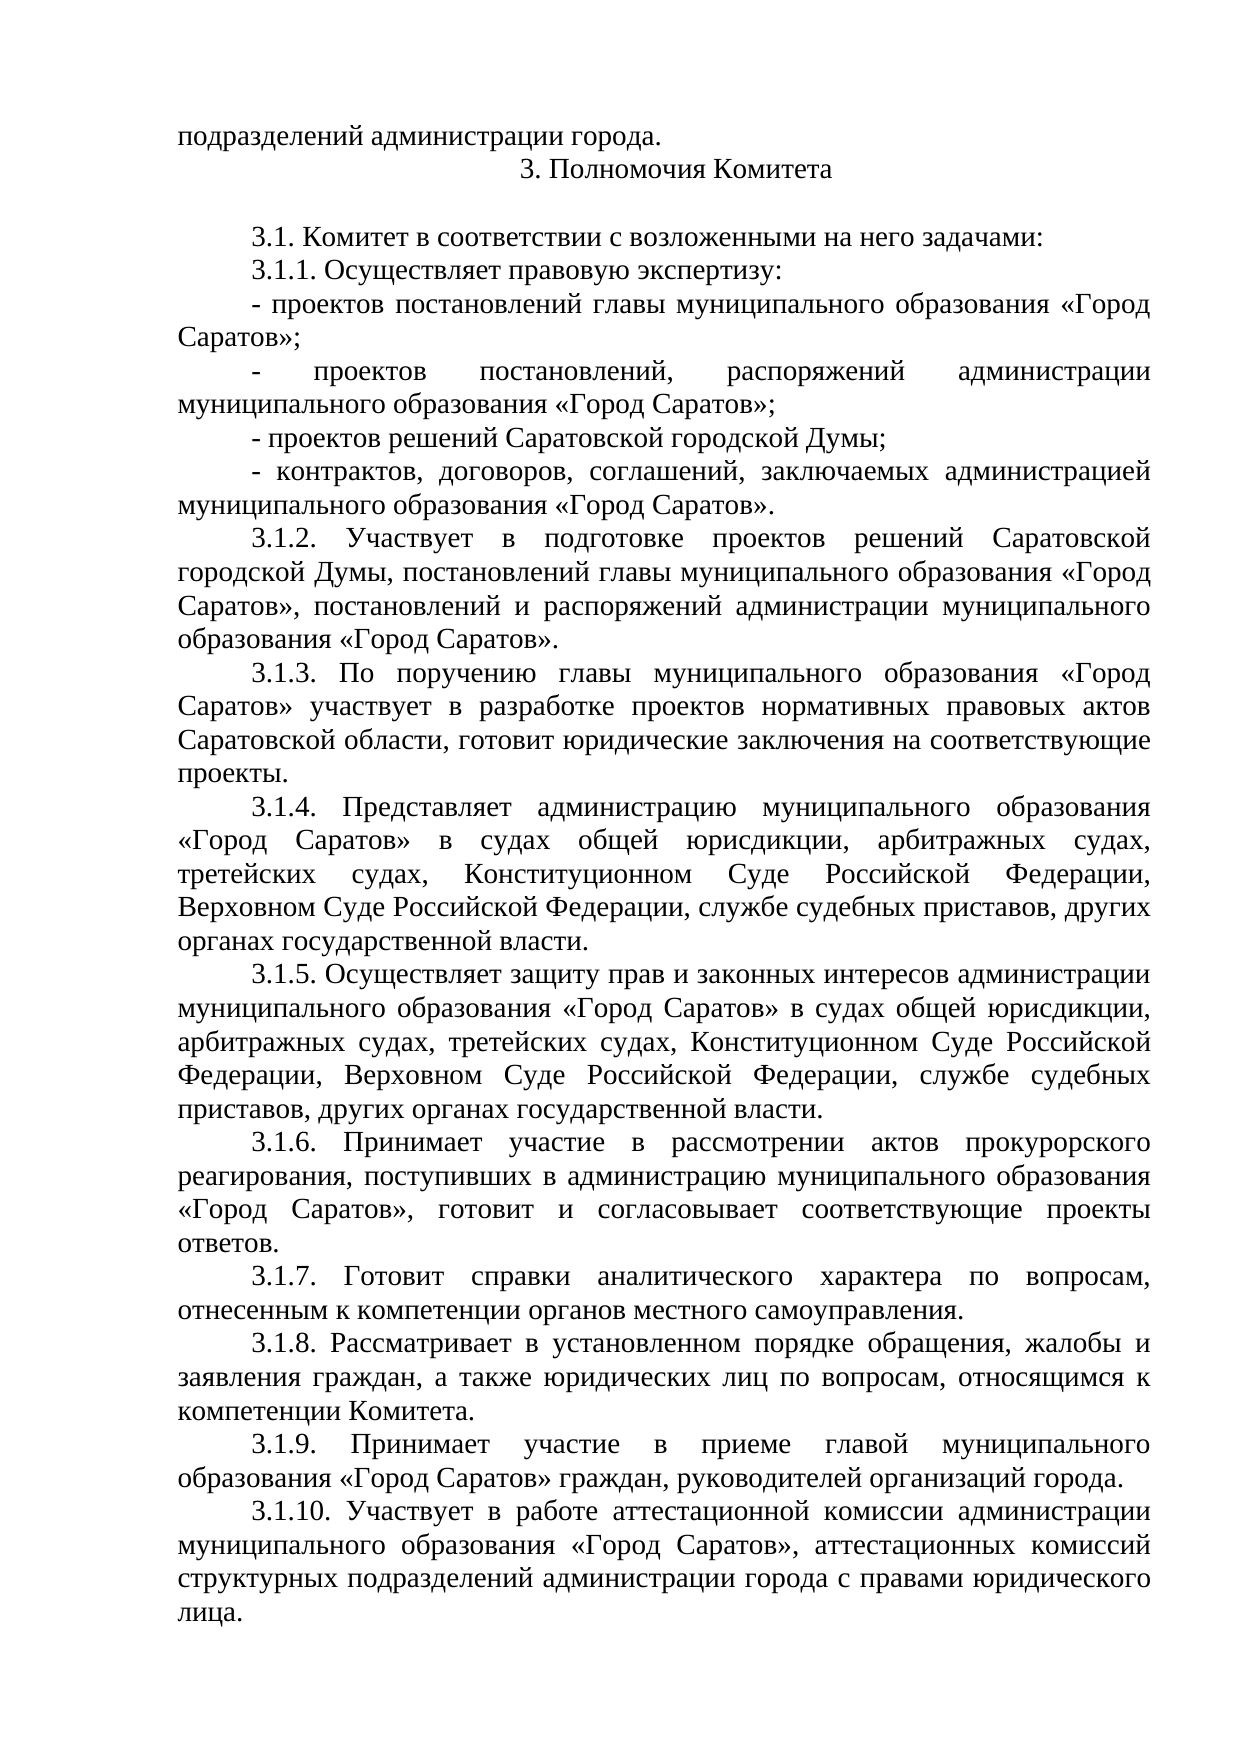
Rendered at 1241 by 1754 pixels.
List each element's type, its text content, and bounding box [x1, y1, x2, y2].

text 3. Полномочия Комитета [177, 152, 1152, 185]
text 3.1.3. По поручению главы муниципального образования «Город Саратов» участвует в разработке проектов нормативных правовых актов Саратовской области, готовит юридические заключения на соответствующие проекты. [177, 655, 1152, 789]
text 3.1.10. Участвует в работе аттестационной комиссии администрации муниципального образования «Город Саратов», аттестационных комиссий структурных подразделений администрации города с правами юридического лица. [177, 1493, 1152, 1627]
text 3.1.7. Готовит справки аналитического характера по вопросам, отнесенным к компетенции органов местного самоуправления. [177, 1258, 1152, 1326]
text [177, 118, 1152, 152]
text 3.1. Комитет в соответствии с возложенными на него задачами: [177, 219, 1152, 252]
text - проектов постановлений, распоряжений администрации муниципального образования «Город Саратов»; [177, 353, 1152, 420]
text 3.1.5. Осуществляет защиту прав и законных интересов администрации муниципального образования «Город Саратов» в судах общей юрисдикции, арбитражных судах, третейских судах, Конституционном Суде Российской Федерации, Верховном Суде Российской Федерации, службе судебных приставов, других органах государственной власти. [177, 957, 1152, 1124]
text 3.1.2. Участвует в подготовке проектов решений Саратовской городской Думы, постановлений главы муниципального образования «Город Саратов», постановлений и распоряжений администрации муниципального образования «Город Саратов». [177, 521, 1152, 655]
text 3.1.1. Осуществляет правовую экспертизу: [177, 252, 1152, 286]
text 3.1.6. Принимает участие в рассмотрении актов прокурорского реагирования, поступивших в администрацию муниципального образования «Город Саратов», готовит и согласовывает соответствующие проекты ответов. [177, 1124, 1152, 1258]
text - проектов решений Саратовской городской Думы; [177, 420, 1152, 453]
text - контрактов, договоров, соглашений, заключаемых администрацией муниципального образования «Город Саратов». [177, 453, 1152, 521]
text - проектов постановлений главы муниципального образования «Город Саратов»; [177, 286, 1152, 353]
text 3.1.9. Принимает участие в приеме главой муниципального образования «Город Саратов» граждан, руководителей организаций города. [177, 1426, 1152, 1493]
text 3.1.8. Рассматривает в установленном порядке обращения, жалобы и заявления граждан, а также юридических лиц по вопросам, относящимся к компетенции Комитета. [177, 1326, 1152, 1426]
text 3.1.4. Представляет администрацию муниципального образования «Город Саратов» в судах общей юрисдикции, арбитражных судах, третейских судах, Конституционном Суде Российской Федерации, Верховном Суде Российской Федерации, службе судебных приставов, других органах государственной власти. [177, 789, 1152, 957]
